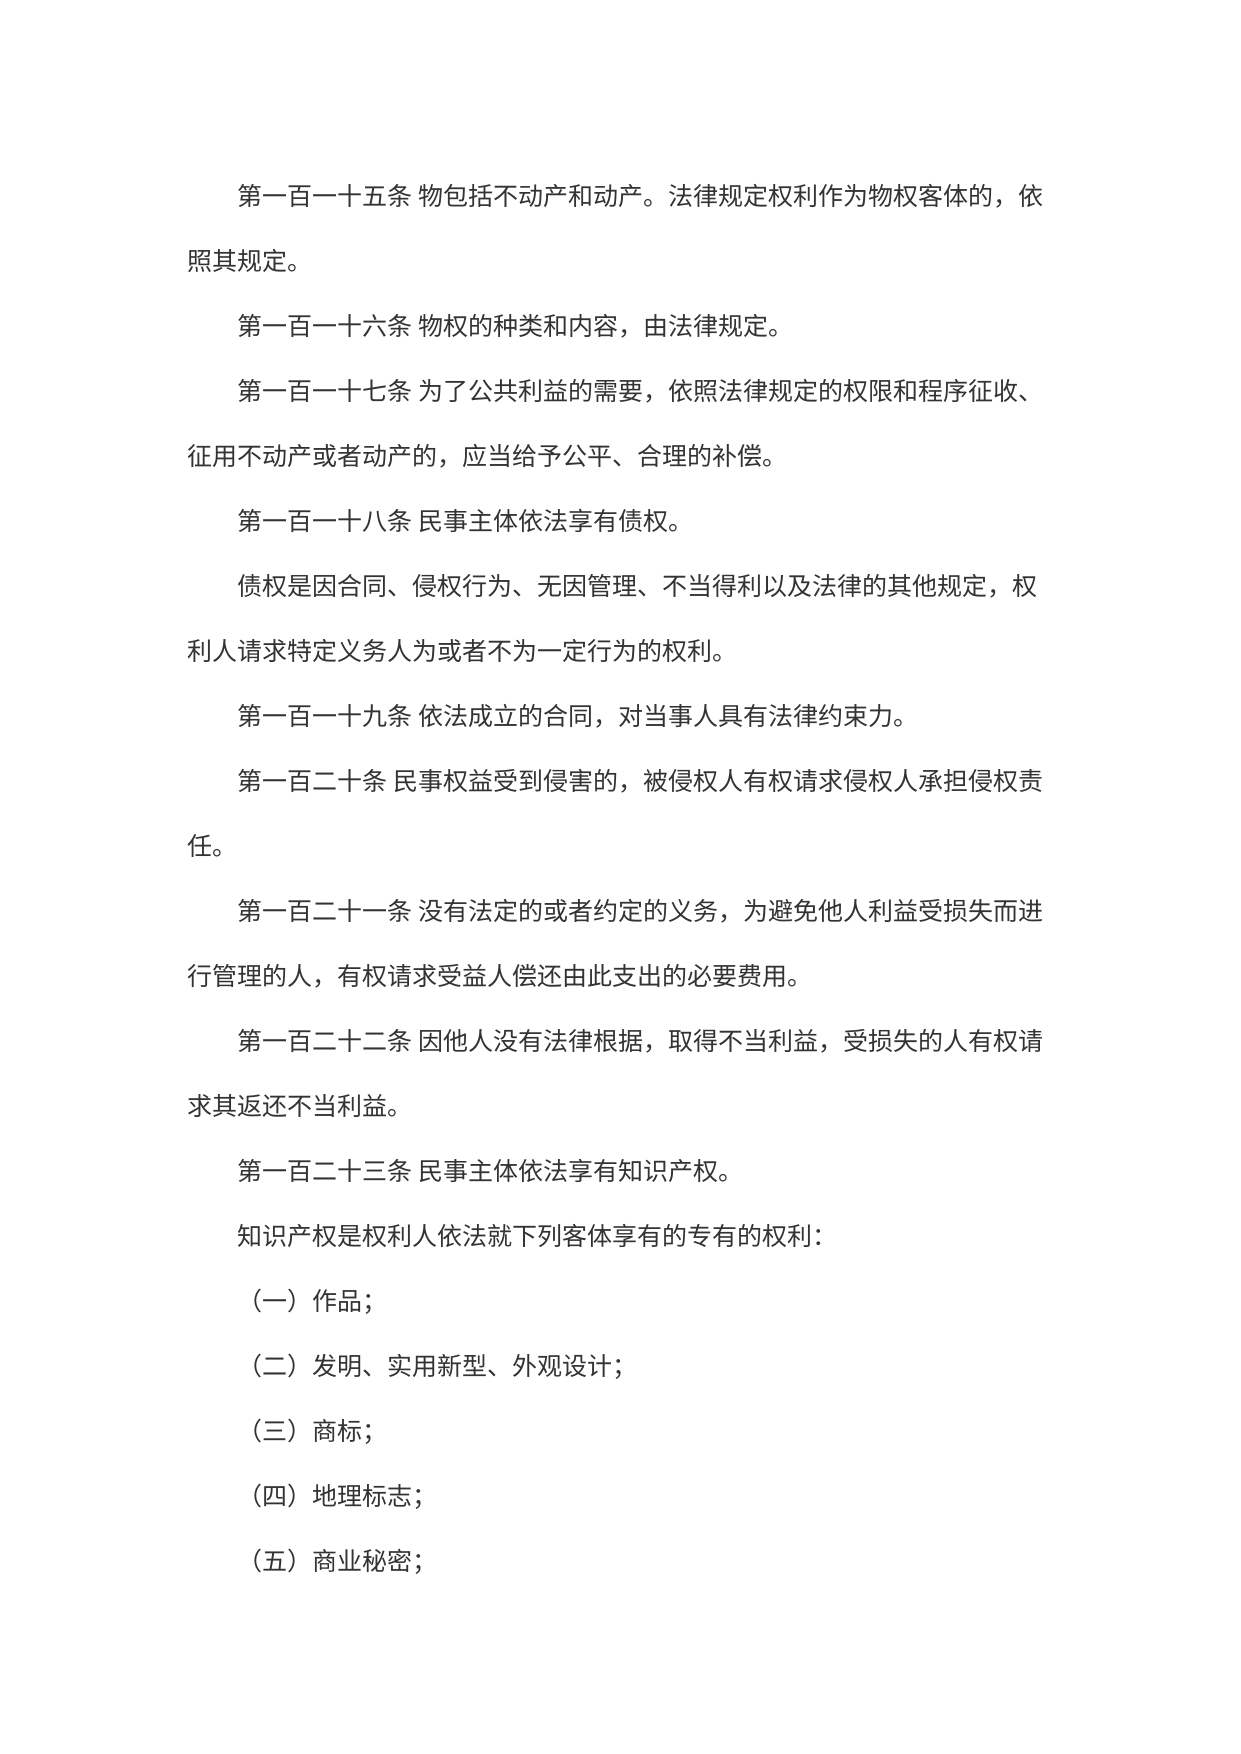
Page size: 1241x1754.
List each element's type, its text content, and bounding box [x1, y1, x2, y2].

text 第一百二十一条 没有法定的或者约定的义务，为避免他人利益受损失而进行管理的人，有权请求受益人偿还由此支出的必要费用。 [187, 877, 1053, 1007]
text 第一百二十三条 民事主体依法享有知识产权。 [187, 1137, 1053, 1202]
text （二）发明、实用新型、外观设计； [187, 1332, 1053, 1397]
text 第一百一十九条 依法成立的合同，对当事人具有法律约束力。 [187, 682, 1053, 747]
text （一）作品； [187, 1267, 1053, 1332]
text （三）商标； [187, 1397, 1053, 1462]
text 第一百一十五条 物包括不动产和动产。法律规定权利作为物权客体的，依照其规定。 [187, 162, 1053, 292]
text （四）地理标志； [187, 1462, 1053, 1527]
text 第一百一十七条 为了公共利益的需要，依照法律规定的权限和程序征收、征用不动产或者动产的，应当给予公平、合理的补偿。 [187, 357, 1053, 487]
text 第一百一十六条 物权的种类和内容，由法律规定。 [187, 292, 1053, 357]
text 第一百一十八条 民事主体依法享有债权。 [187, 487, 1053, 552]
text 第一百二十二条 因他人没有法律根据，取得不当利益，受损失的人有权请求其返还不当利益。 [187, 1007, 1053, 1137]
text （五）商业秘密； [187, 1527, 1053, 1592]
text 债权是因合同、侵权行为、无因管理、不当得利以及法律的其他规定，权利人请求特定义务人为或者不为一定行为的权利。 [187, 552, 1053, 682]
text 第一百二十条 民事权益受到侵害的，被侵权人有权请求侵权人承担侵权责任。 [187, 747, 1053, 877]
text 知识产权是权利人依法就下列客体享有的专有的权利： [187, 1202, 1053, 1267]
